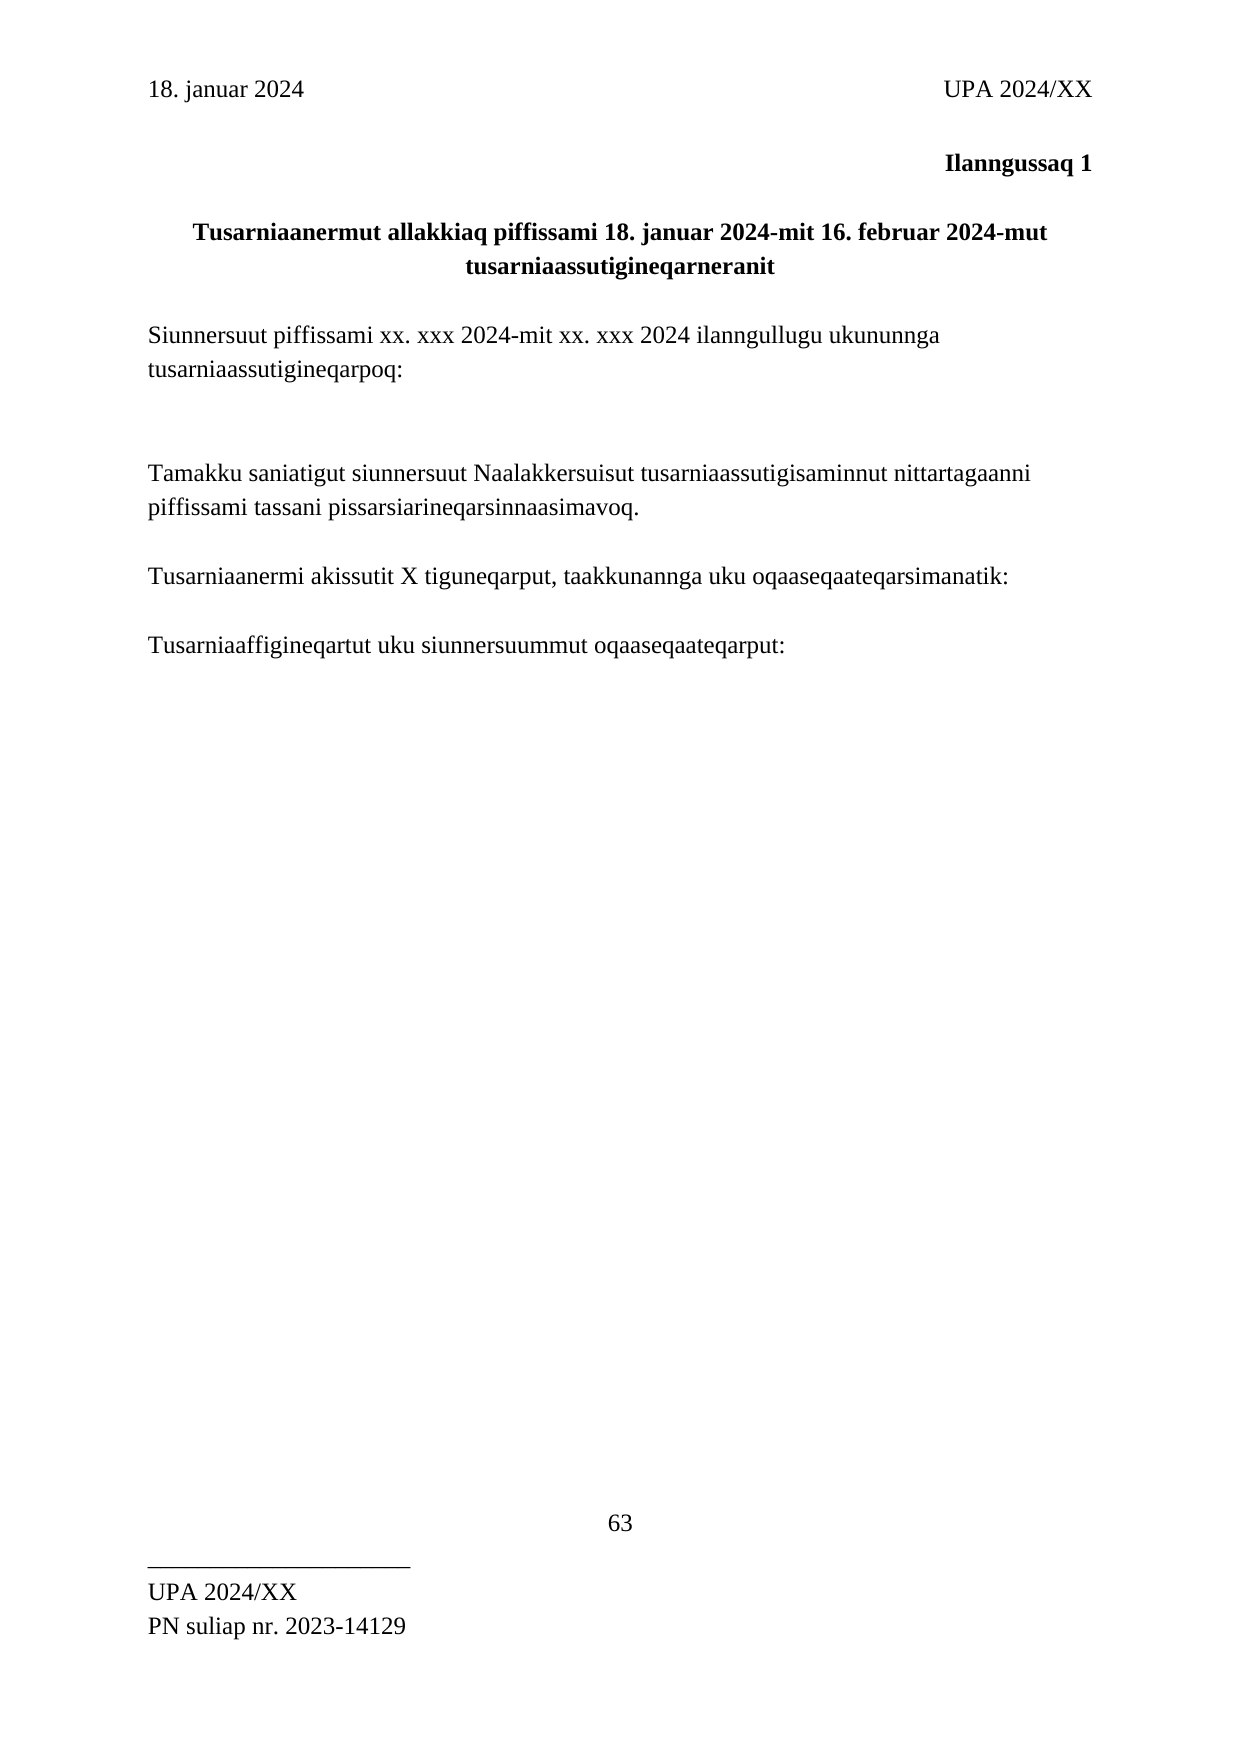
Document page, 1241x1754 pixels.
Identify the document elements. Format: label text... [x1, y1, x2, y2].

text Tusarniaanermut allakkiaq piffissami 18. januar 2024-mit 16. februar 2024-mut tusarniaassutigineqarneranit [148, 217, 1092, 280]
text Tusarniaaffigineqartut uku siunnersuummut oqaaseqaateqarput: [148, 630, 1092, 659]
text Siunnersuut piffissami xx. xxx 2024-mit xx. xxx 2024 ilanngullugu ukununnga tusarniaassutigineqarpoq: [148, 320, 1092, 383]
text Tamakku saniatigut siunnersuut Naalakkersuisut tusarniaassutigisaminnut nittartagaanni piffissami tassani pissarsiarineqarsinnaasimavoq. [148, 458, 1092, 521]
text Tusarniaanermi akissutit X tiguneqarput, taakkunannga uku oqaaseqaateqarsimanatik: [148, 561, 1092, 590]
text Ilanngussaq 1 [148, 148, 1092, 176]
